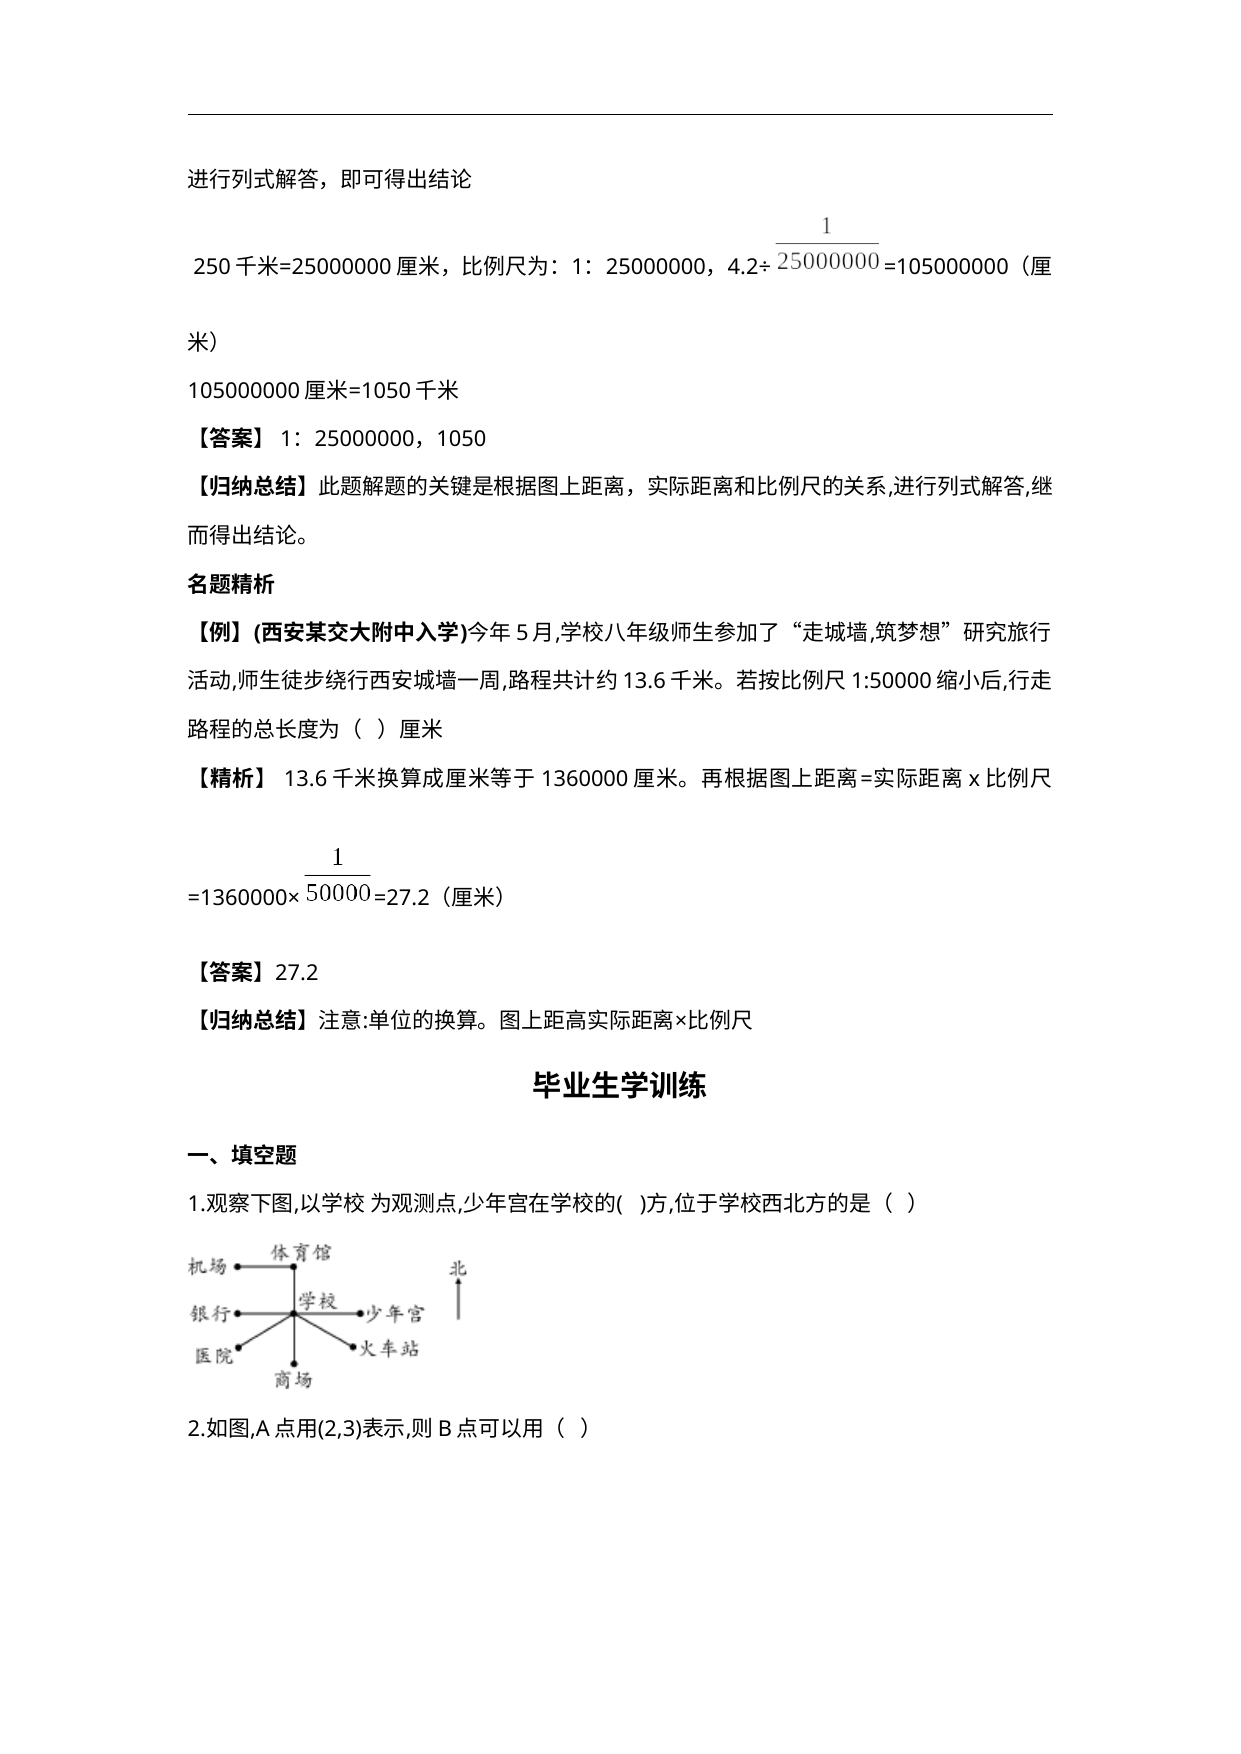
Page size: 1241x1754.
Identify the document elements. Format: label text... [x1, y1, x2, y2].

text 【答案】27.2 [187, 955, 1053, 987]
text 毕业生学训练 [187, 1052, 1053, 1117]
text 【归纳总结】注意:单位的换算。图上距高实际距离×比例尺 [187, 1003, 1053, 1036]
picture [187, 1234, 476, 1397]
list 填空题 [187, 1138, 1053, 1170]
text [187, 162, 1053, 194]
text 【精析】 13.6千米换算成厘米等于1360000厘米。再根据图上距离=实际距离x比例尺=1360000×=27.2（厘米） [187, 760, 1053, 939]
text 【例】(西安某交大附中入学)今年5月,学校八年级师生参加了“走城墙,筑梦想”研究旅行活动,师生徒步绕行西安城墙一周,路程共计约13.6千米。若按比例尺1:50000缩小后,行走路程的总长度为（ ）厘米 [187, 614, 1053, 744]
text 【归纳总结】此题解题的关键是根据图上距离，实际距离和比例尺的关系,进行列式解答,继而得出结论。 [187, 469, 1053, 550]
list 观察下图,以学校 为观测点,少年宫在学校的( )方,位于学校西北方的是（ ） [187, 1186, 1053, 1218]
text 250千米=25000000厘米，比例尺为：1：25000000，4.2÷=105000000（厘米） [187, 210, 1053, 357]
text 名题精析 [187, 566, 1053, 599]
text 【答案】 1：25000000，1050 [187, 421, 1053, 453]
text 105000000厘米=1050千米 [187, 372, 1053, 405]
list 如图,A点用(2,3)表示,则B点可以用（ ） [187, 1410, 1053, 1443]
